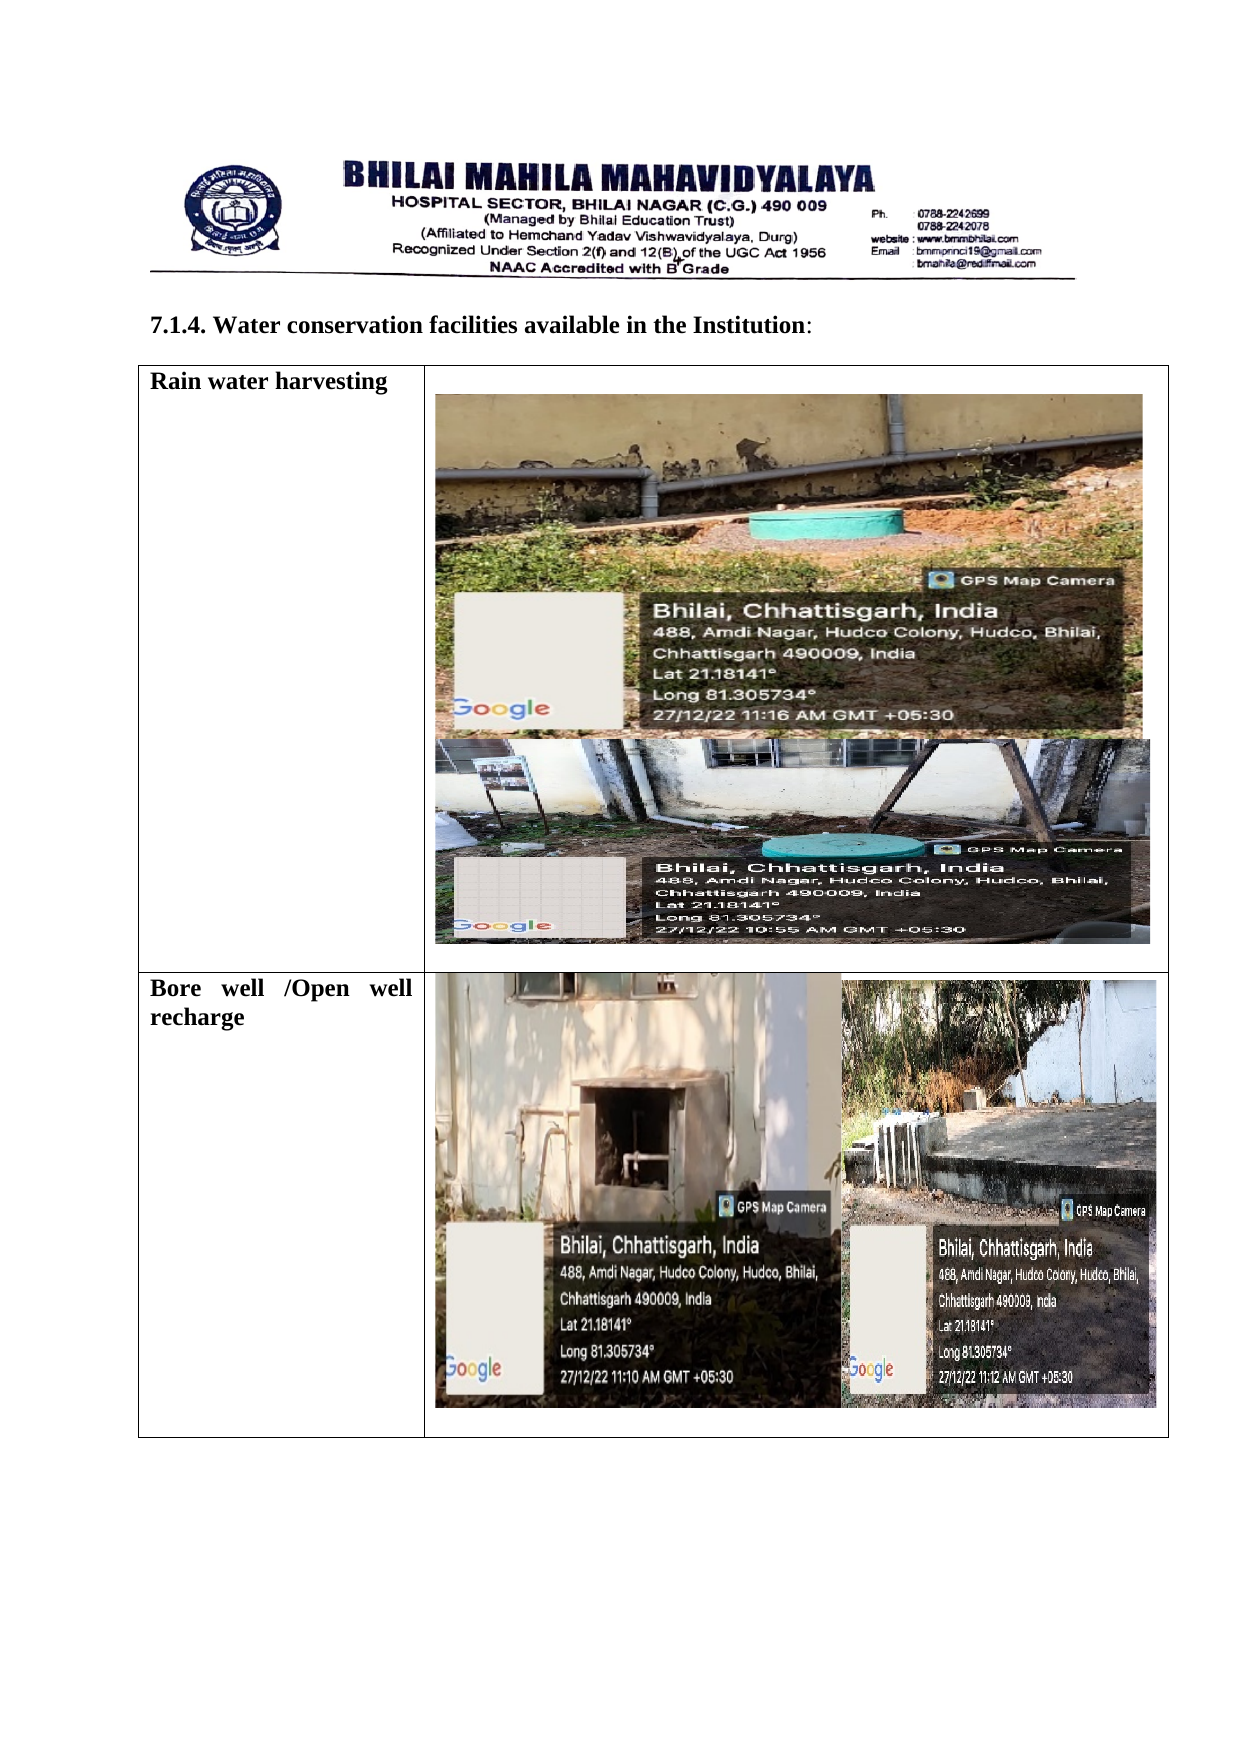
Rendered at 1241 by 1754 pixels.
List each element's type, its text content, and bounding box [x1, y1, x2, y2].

text 7.1.4. Water conservation facilities available in the Institution: [150, 310, 1090, 338]
picture [150, 150, 1091, 282]
table_header Rain water harvesting [139, 366, 424, 972]
picture [435, 973, 1157, 1408]
table_cell Bore well /Open well recharge [139, 973, 424, 1437]
table_header [425, 366, 1168, 972]
picture [435, 394, 1151, 944]
table_cell [425, 973, 1168, 1437]
